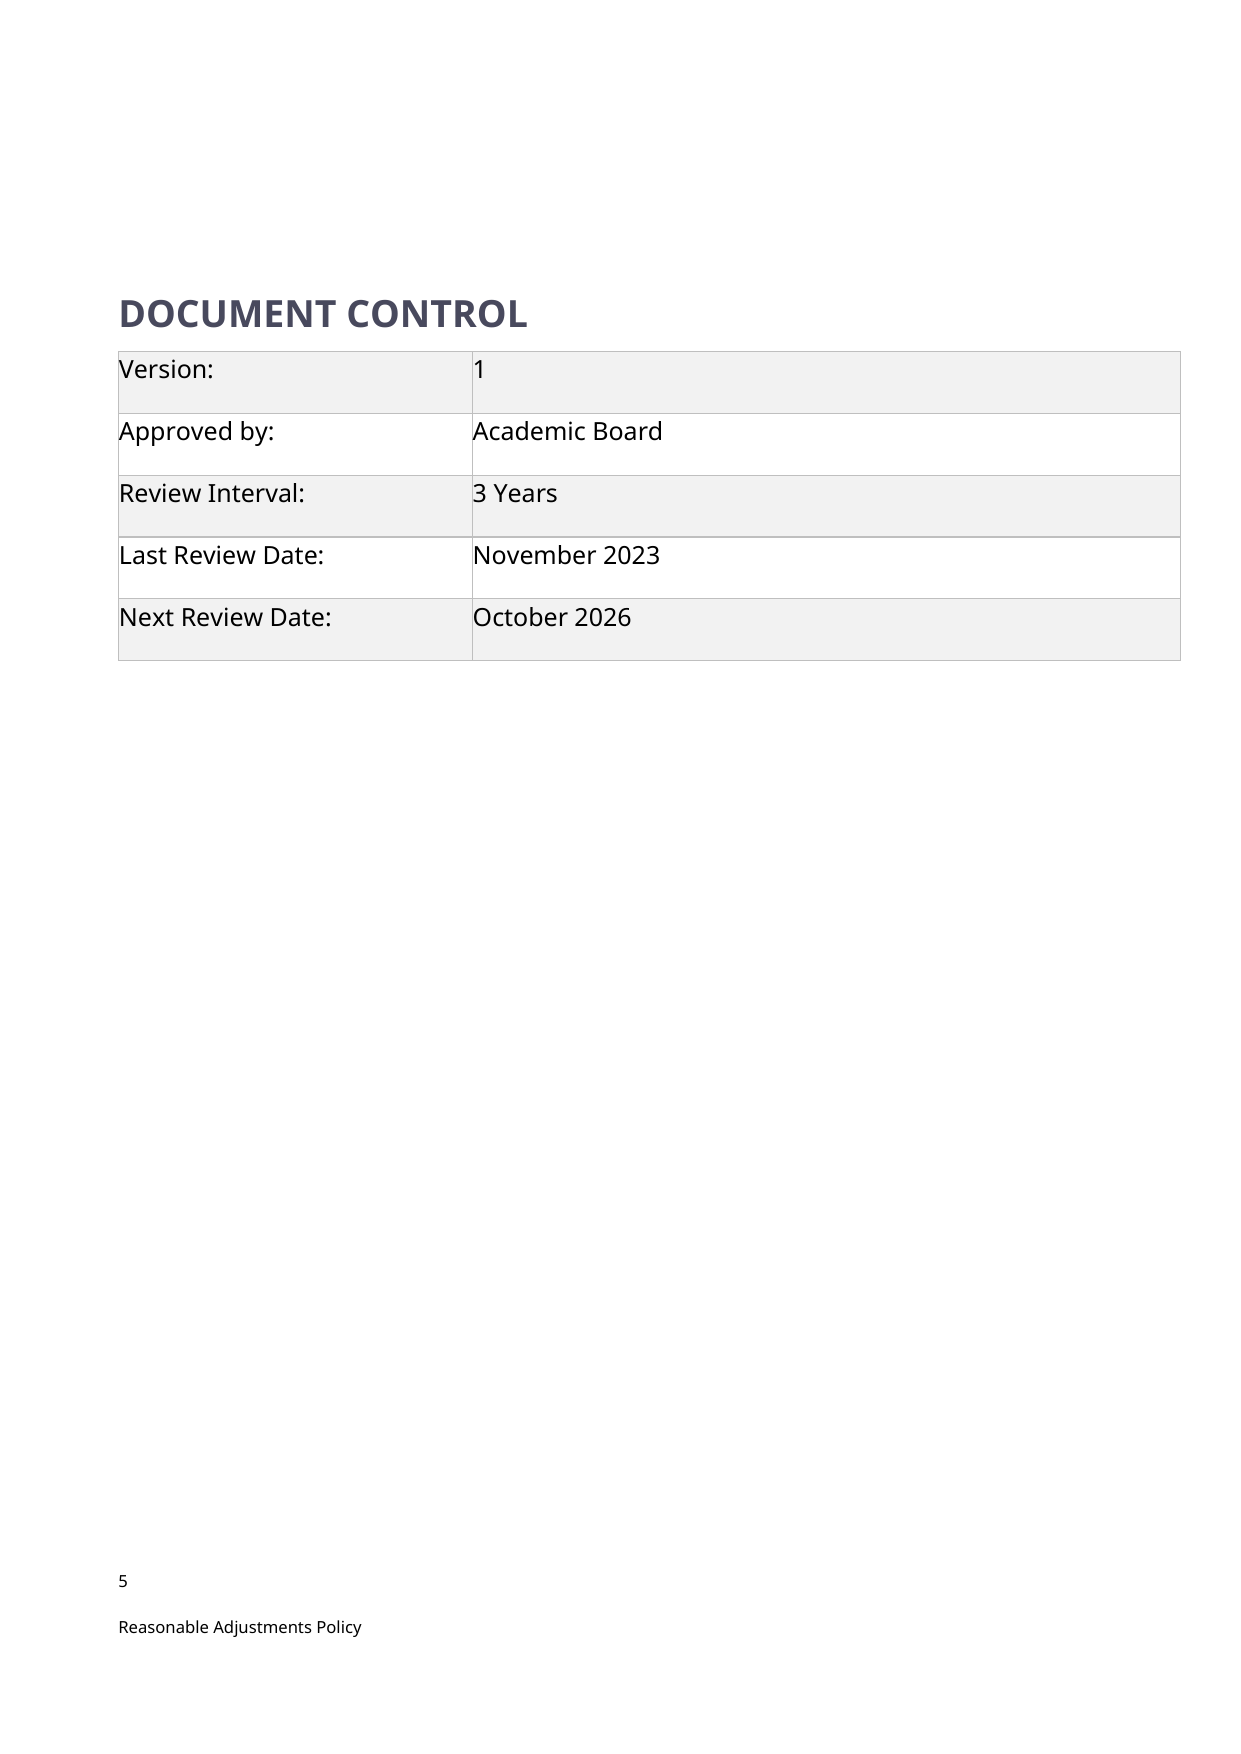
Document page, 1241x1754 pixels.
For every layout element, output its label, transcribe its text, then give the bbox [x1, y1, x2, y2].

table_header 1 [473, 352, 1180, 413]
table_cell October 2026 [473, 599, 1180, 660]
table_cell Review Interval: [119, 476, 472, 536]
table_cell Approved by: [119, 414, 472, 474]
table_cell 3 Years [473, 476, 1180, 536]
table_cell November 2023 [473, 538, 1180, 598]
table_cell Last Review Date: [119, 538, 472, 598]
table_header Version: [119, 352, 472, 413]
table_cell Next Review Date: [119, 599, 472, 660]
table_cell Academic Board [473, 414, 1180, 474]
subtitle Document control [118, 287, 1122, 338]
